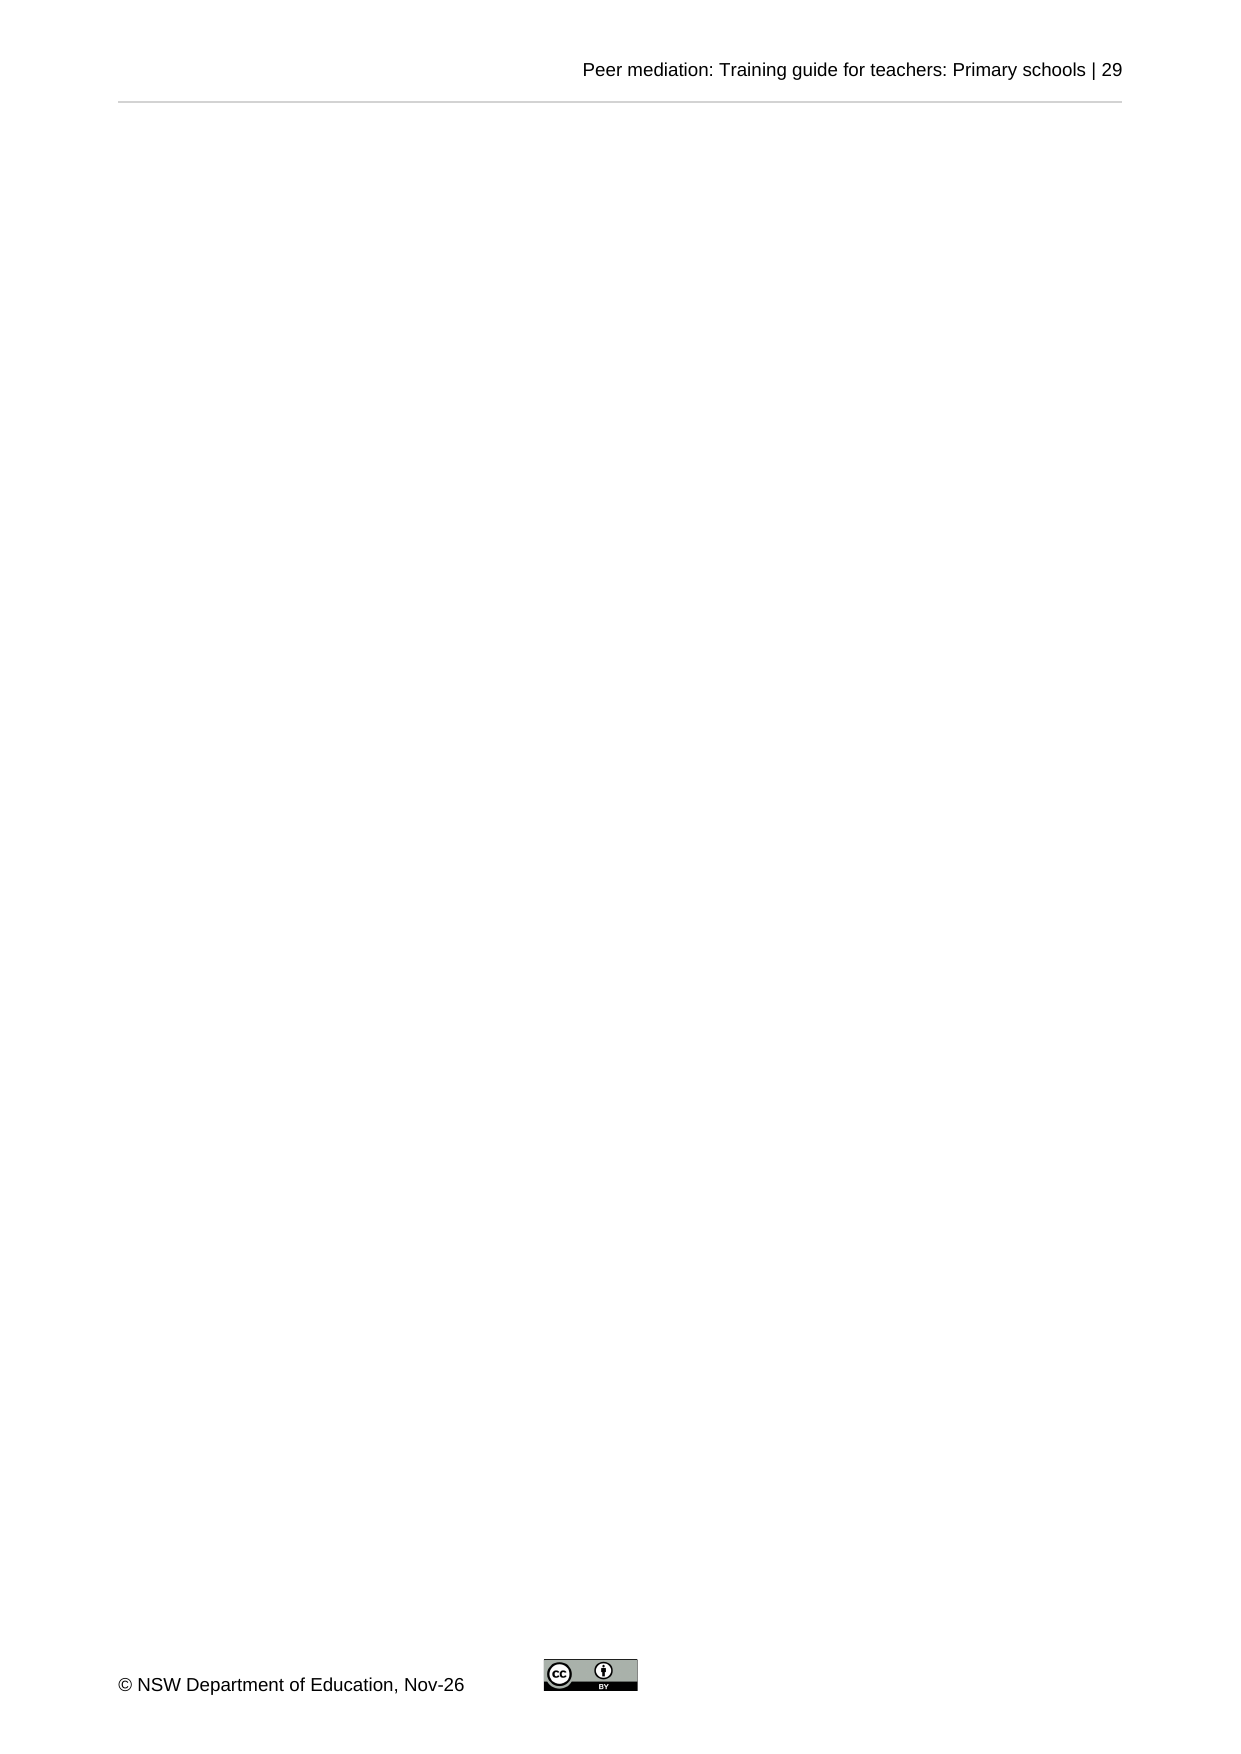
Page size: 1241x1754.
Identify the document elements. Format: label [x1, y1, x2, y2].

picture [543, 1659, 638, 1691]
